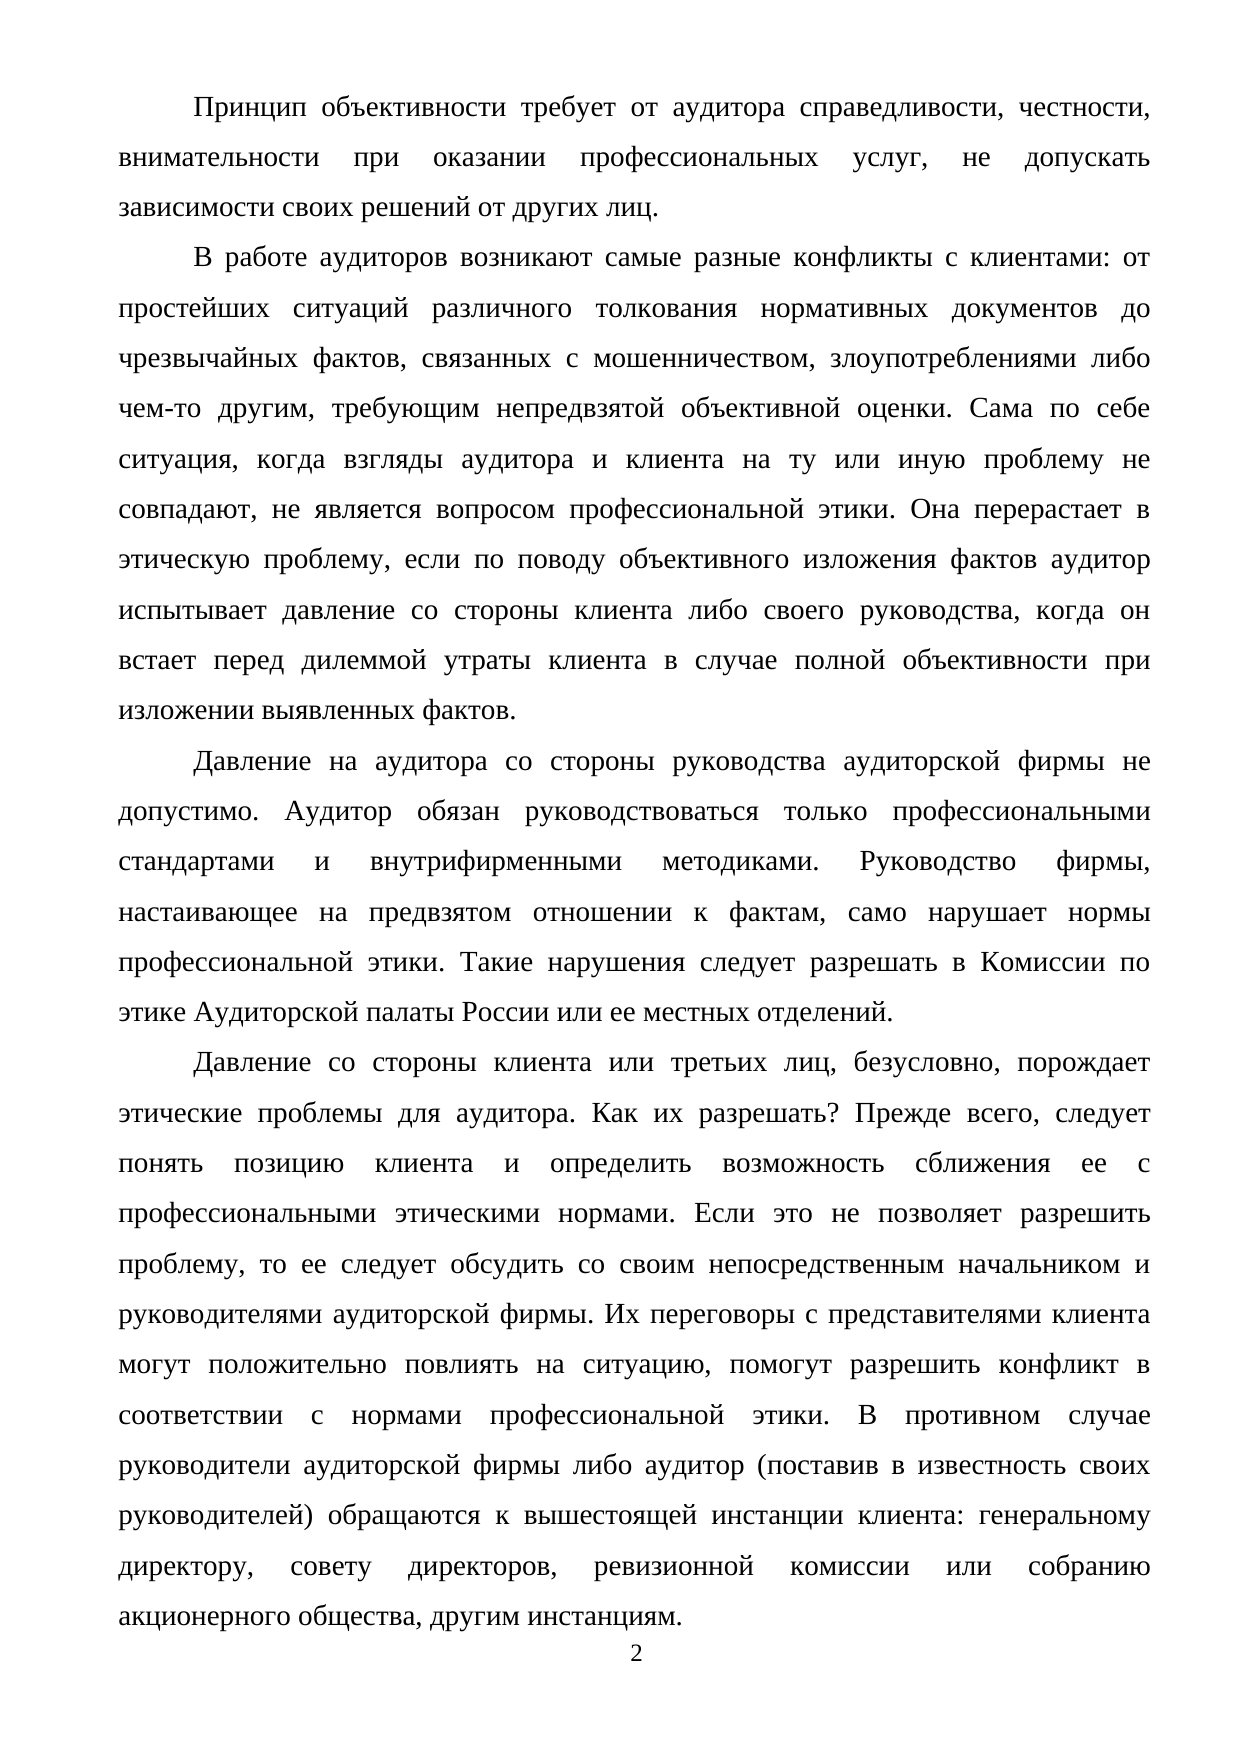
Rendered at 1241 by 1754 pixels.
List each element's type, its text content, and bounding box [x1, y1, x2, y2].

text Давление на аудитора со стороны руководства аудиторской фирмы не допустимо. Аудитор обязан руководствоваться только профессиональными стандартами и внутрифирменными методиками. Руководство фирмы, настаивающее на предвзятом отношении к фактам, само нарушает нормы профессиональной этики. Такие нарушения следует разрешать в Комиссии по этике Аудиторской палаты России или ее местных отделений. [118, 743, 1152, 1028]
text Давление со стороны клиента или третьих лиц, безусловно, порождает этические проблемы для аудитора. Как их разрешать? Прежде всего, следует понять позицию клиента и определить возможность сближения ее с профессиональными этическими нормами. Если это не позволяет разрешить проблему, то ее следует обсудить со своим непосредственным начальником и руководителями аудиторской фирмы. Их переговоры с представителями клиента могут положительно повлиять на ситуацию, помогут разрешить конфликт в соответствии с нормами профессиональной этики. В противном случае руководители аудиторской фирмы либо аудитор (поставив в известность своих руководителей) обращаются к вышестоящей инстанции клиента: генеральному директору, совету директоров, ревизионной комиссии или собранию акционерного общества, другим инстанциям. [118, 1044, 1152, 1632]
text Принцип объективности требует от аудитора справедливости, честности, внимательности при оказании профессиональных услуг, не допускать зависимости своих решений от других лиц. [118, 89, 1152, 223]
text В работе аудиторов возникают самые разные конфликты с клиентами: от простейших ситуаций различного толкования нормативных документов до чрезвычайных фактов, связанных с мошенничеством, злоупотреблениями либо чем-то другим, требующим непредвзятой объективной оценки. Сама по себе ситуация, когда взгляды аудитора и клиента на ту или иную проблему не совпадают, не является вопросом профессиональной этики. Она перерастает в этическую проблему, если по поводу объективного изложения фактов аудитор испытывает давление со стороны клиента либо своего руководства, когда он встает перед дилеммой утраты клиента в случае полной объективности при изложении выявленных фактов. [118, 239, 1152, 726]
